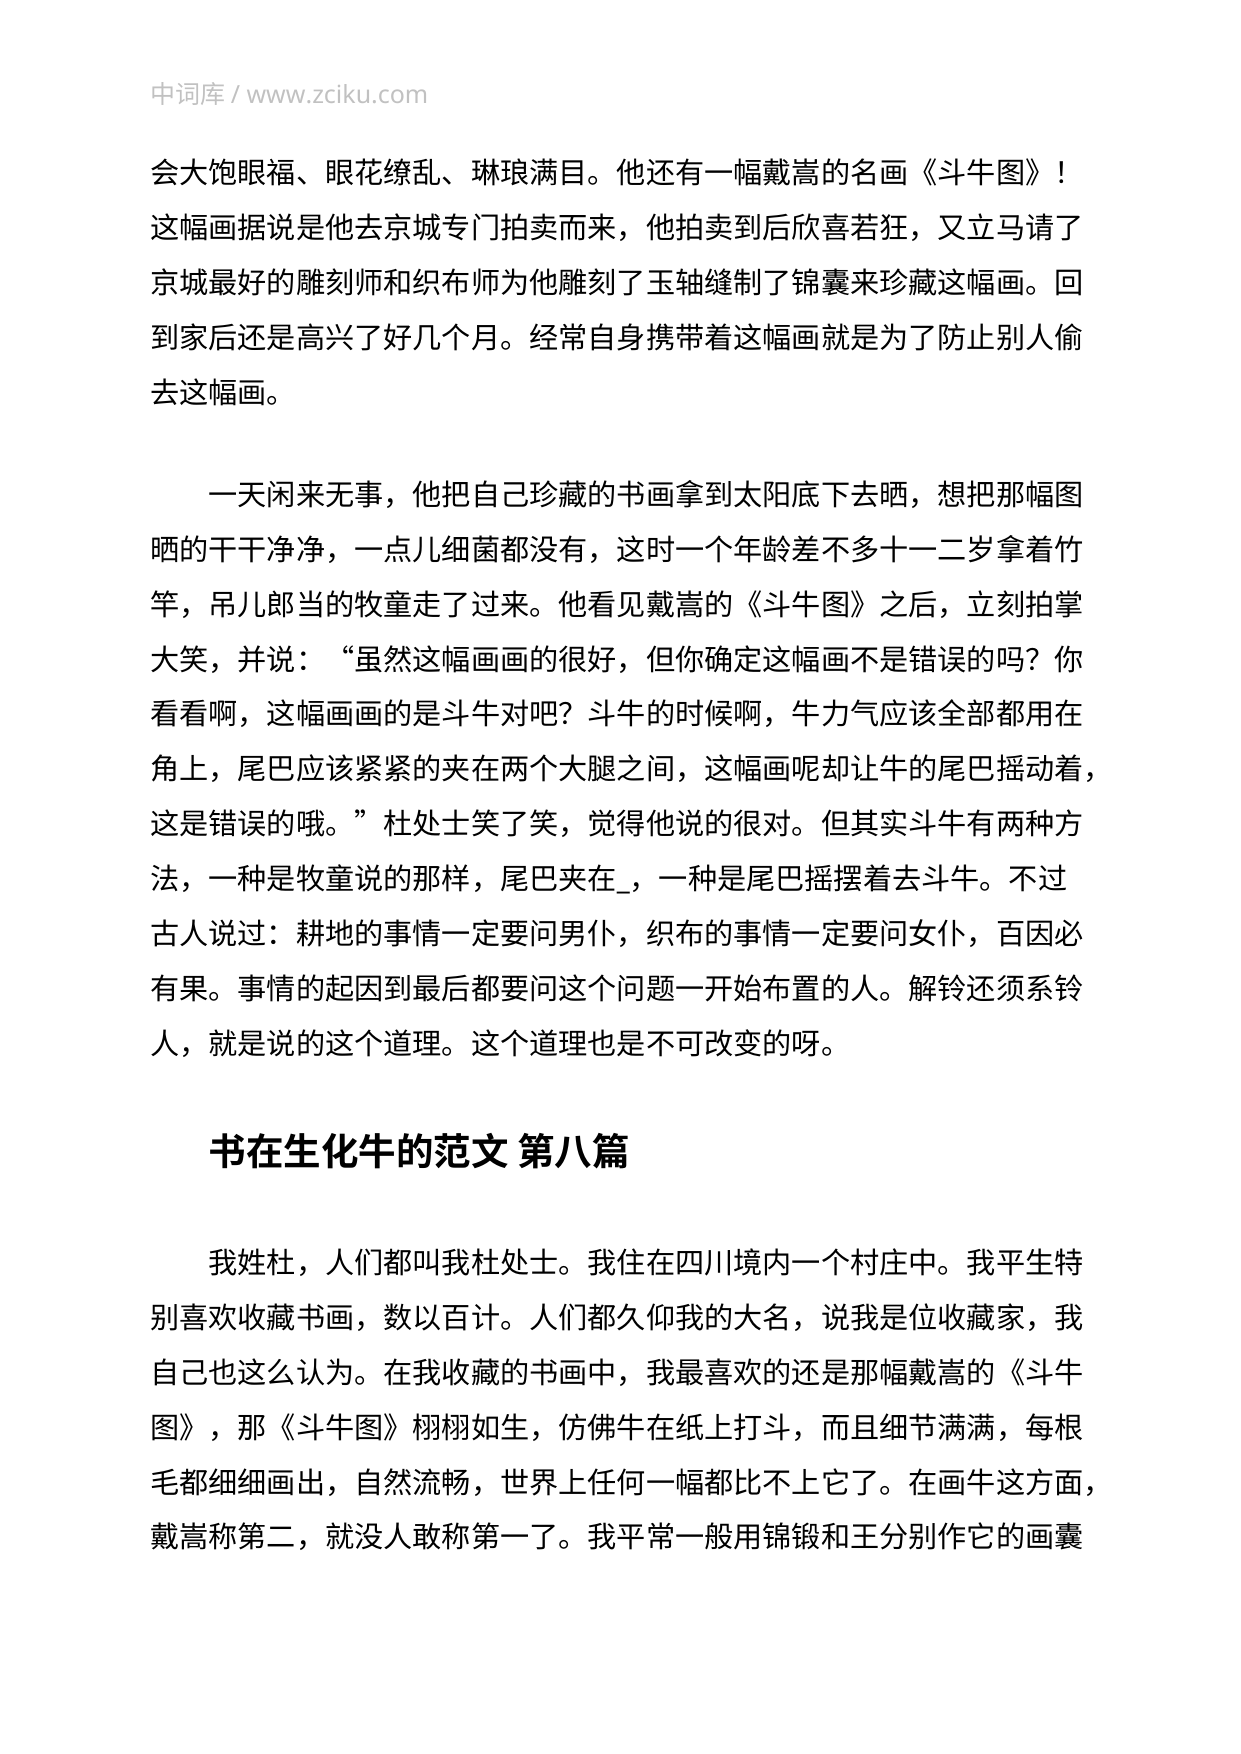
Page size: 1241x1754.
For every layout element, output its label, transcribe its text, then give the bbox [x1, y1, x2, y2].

text 一天闲来无事，他把自己珍藏的书画拿到太阳底下去晒，想把那幅图晒的干干净净，一点儿细菌都没有，这时一个年龄差不多十一二岁拿着竹竿，吊儿郎当的牧童走了过来。他看见戴嵩的《斗牛图》之后，立刻拍掌大笑，并说：“虽然这幅画画的很好，但你确定这幅画不是错误的吗？你看看啊，这幅画画的是斗牛对吧？斗牛的时候啊，牛力气应该全部都用在角上，尾巴应该紧紧的夹在两个大腿之间，这幅画呢却让牛的尾巴摇动着，这是错误的哦。”杜处士笑了笑，觉得他说的很对。但其实斗牛有两种方法，一种是牧童说的那样，尾巴夹在_，一种是尾巴摇摆着去斗牛。不过古人说过：耕地的事情一定要问男仆，织布的事情一定要问女仆，百因必有果。事情的起因到最后都要问这个问题一开始布置的人。解铃还须系铃人，就是说的这个道理。这个道理也是不可改变的呀。 [150, 471, 1090, 1063]
text 书在生化牛的范文 第八篇 [150, 1122, 1090, 1176]
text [150, 150, 1090, 412]
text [150, 1239, 1090, 1556]
